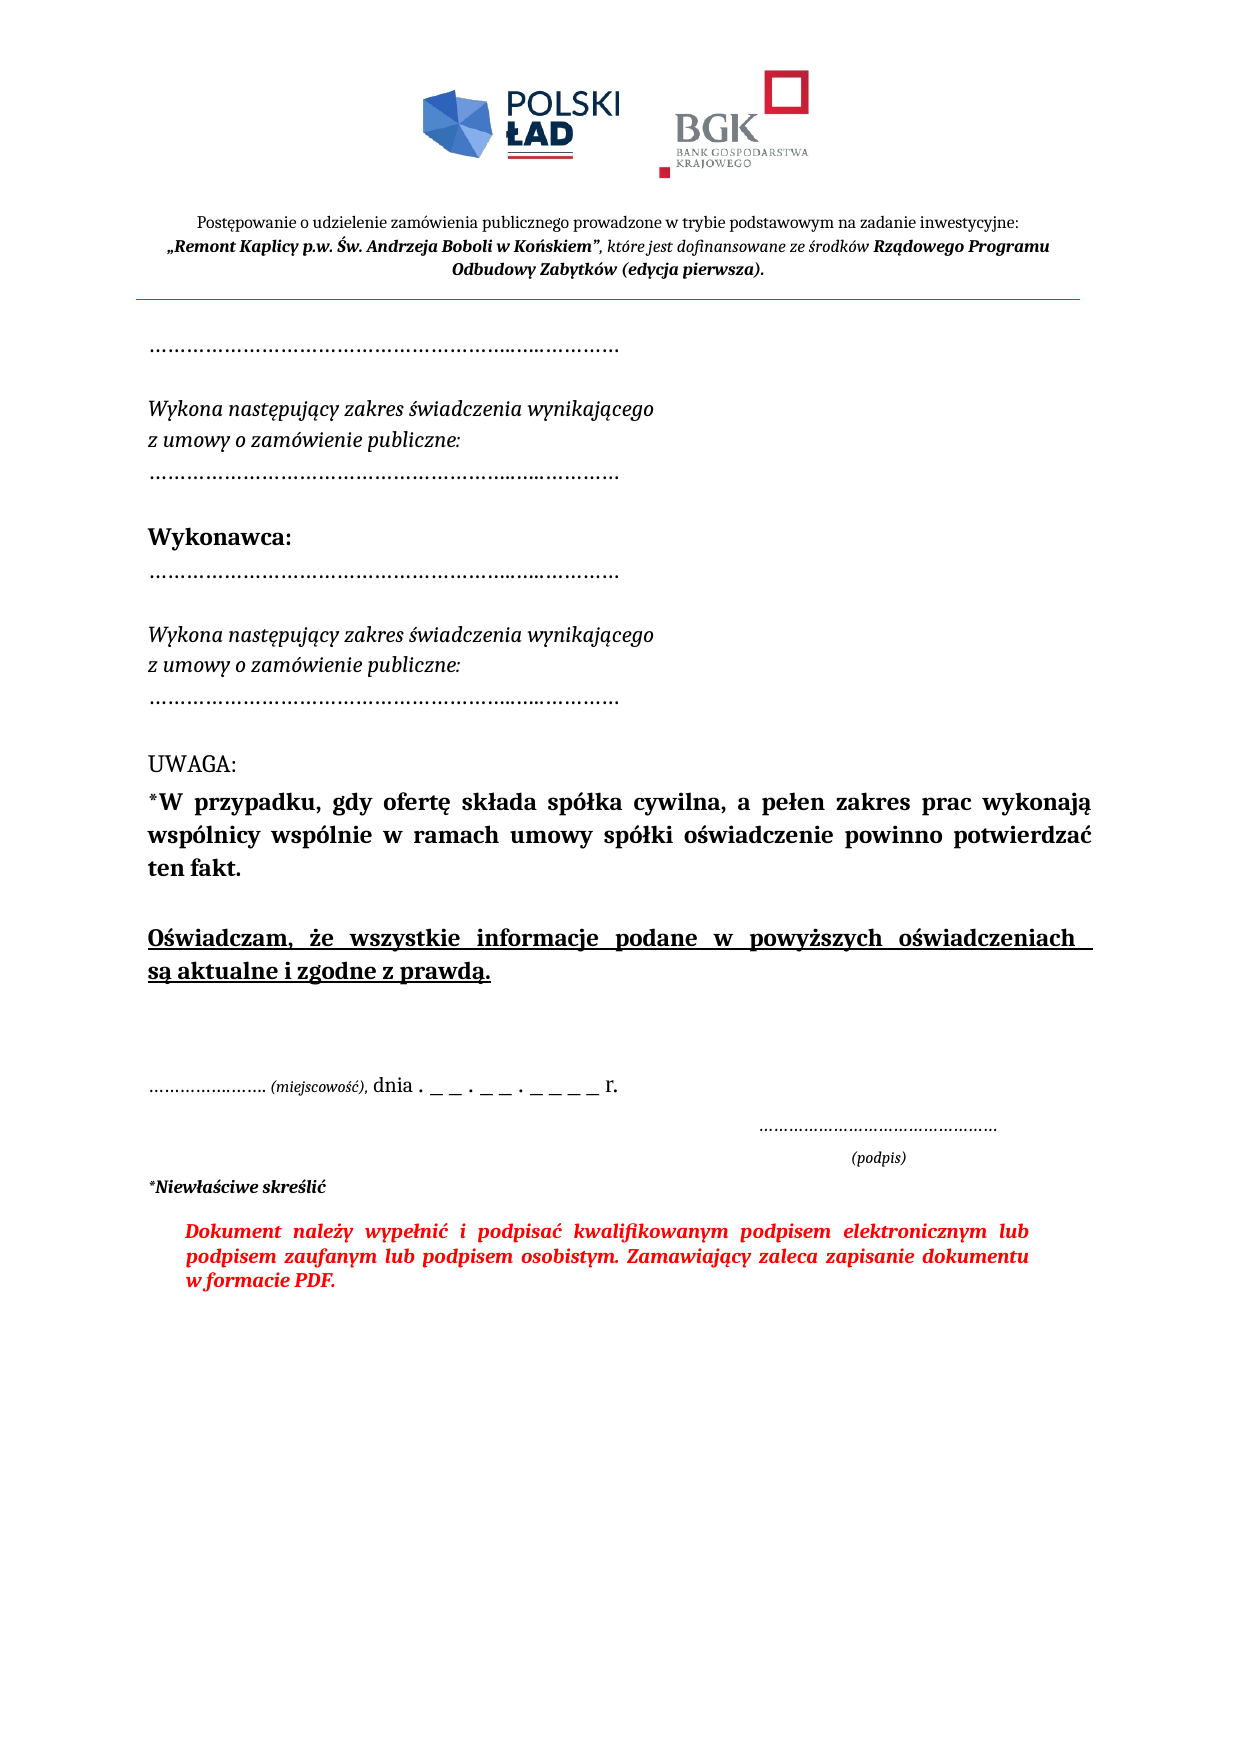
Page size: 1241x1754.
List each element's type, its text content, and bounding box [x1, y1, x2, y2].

text UWAGA: [148, 750, 1093, 779]
text Oświadczam, że wszystkie informacje podane w powyższych oświadczeniach są aktualne i zgodne z prawdą. [148, 950, 1093, 986]
text …………………………………………………..…..………… [148, 682, 651, 711]
text …………………………………………………..…..………… [148, 556, 651, 584]
text Dokument należy wypełnić i podpisać kwalifikowanym podpisem elektronicznym lub podpisem zaufanym lub podpisem osobistym. Zamawiający zaleca zapisanie dokumentu w formacie PDF. [185, 1220, 1030, 1293]
text ………………………………………… [148, 1112, 1093, 1136]
picture [411, 58, 829, 188]
text …………………………………………………..…..………… [148, 330, 651, 359]
text Wykonawca: [148, 523, 1093, 551]
text …………….……. (miejscowość), dnia . _ _ . _ _ . _ _ _ _ r. [148, 1069, 1093, 1098]
text *Niewłaściwe skreślić [148, 1177, 1093, 1198]
text Oświadczam, że wszystkie informacje podane w powyższych oświadczeniach są aktualne i zgodne z prawdą. [148, 924, 1093, 948]
text *W przypadku, gdy ofertę składa spółka cywilna, a pełen zakres prac wykonają wspólnicy wspólnie w ramach umowy spółki oświadczenie powinno potwierdzać ten fakt. [148, 787, 1093, 882]
text …………………………………………………..…..………… [148, 457, 1093, 485]
text (podpis) [148, 1148, 1093, 1167]
text Wykona następujący zakres świadczenia wynikającego z umowy o zamówienie publiczne: [148, 622, 1093, 678]
text Wykona następujący zakres świadczenia wynikającego z umowy o zamówienie publiczne: [148, 396, 1093, 453]
